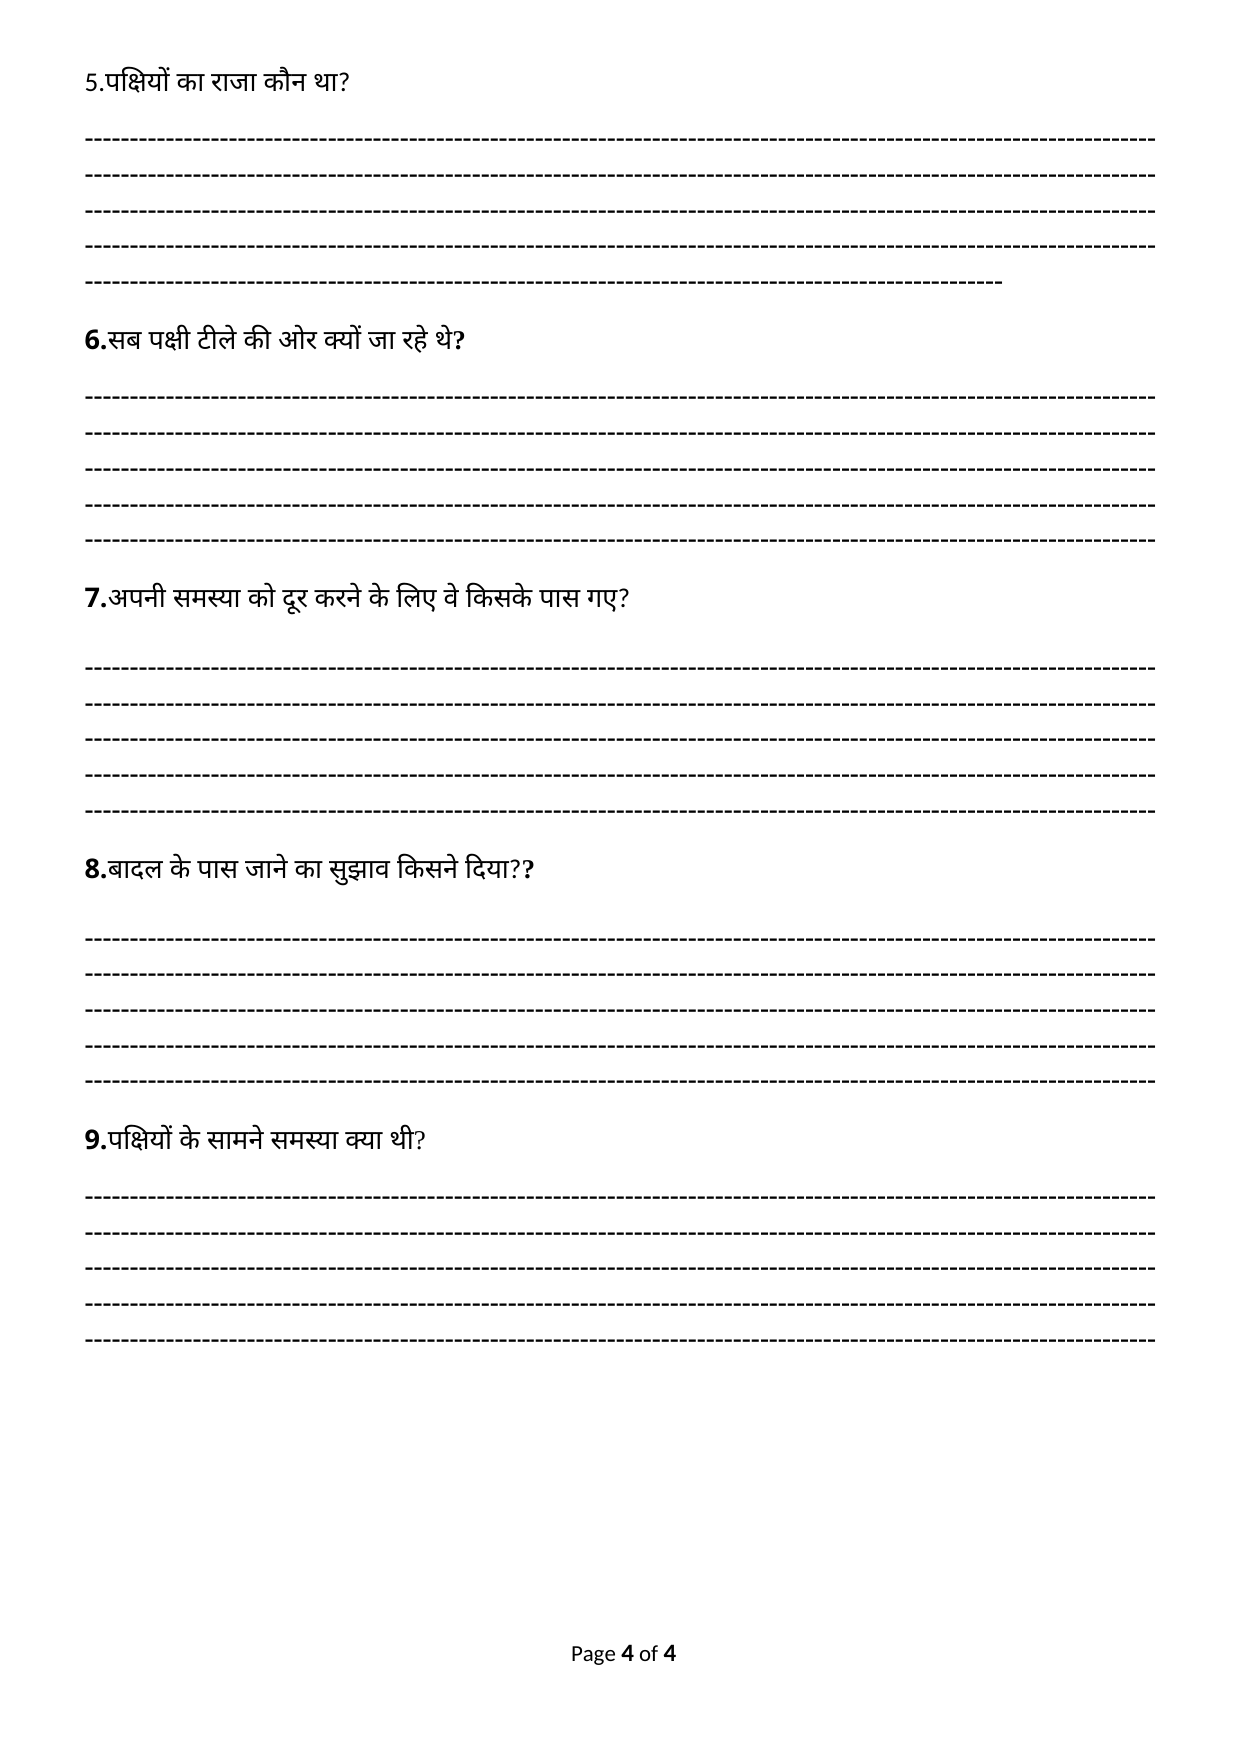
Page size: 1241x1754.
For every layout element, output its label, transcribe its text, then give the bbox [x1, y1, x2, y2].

text 6.सब पक्षी टीले की ओर क्यों जा रहे थे? [84, 321, 1162, 361]
text ------------------------------------------------------------------------------------------------------------------------------------------------------------------------------------------------------------------------------------------------------------------------------------------------------------------------------------------------------------------------------------------------------------------------------------------------------------------------------------------------------------------------------------------------------------------------------------------------------------------- [84, 379, 1162, 553]
text ------------------------------------------------------------------------------------------------------------------------------------------------------------------------------------------------------------------------------------------------------------------------------------------------------------------------------------------------------------------------------------------------------------------------------------------------------------------------------------------------------------------------------------------------------------------------------------------------------------------- [84, 921, 1162, 1095]
text 9.पक्षियों के सामने समस्या क्या थी? [84, 1120, 1162, 1160]
text ------------------------------------------------------------------------------------------------------------------------------------------------------------------------------------------------------------------------------------------------------------------------------------------------------------------------------------------------------------------------------------------------------------------------------------------------------------------------------------------------------------------------------------------------------------------------------------------------------------------- [84, 650, 1162, 824]
text 7.अपनी समस्या को दूर करने के लिए वे किसके पास गए? [84, 579, 1162, 619]
text -------------------------------------------------------------------------------------------------------------------------------------------------------------------------------------------------------------------------------------------------------------------------------------------------------------------------------------------------------------------------------------------------------------------------------------------------------------------------------------------------------------------------------------------------------------------------------------------------- [84, 121, 1162, 295]
text 5.पक्षियों का राजा कौन था? [84, 66, 1162, 103]
text ------------------------------------------------------------------------------------------------------------------------------------------------------------------------------------------------------------------------------------------------------------------------------------------------------------------------------------------------------------------------------------------------------------------------------------------------------------------------------------------------------------------------------------------------------------------------------------------------------------------- [84, 1179, 1162, 1353]
text 8.बादल के पास जाने का सुझाव किसने दिया?? [84, 849, 1162, 889]
